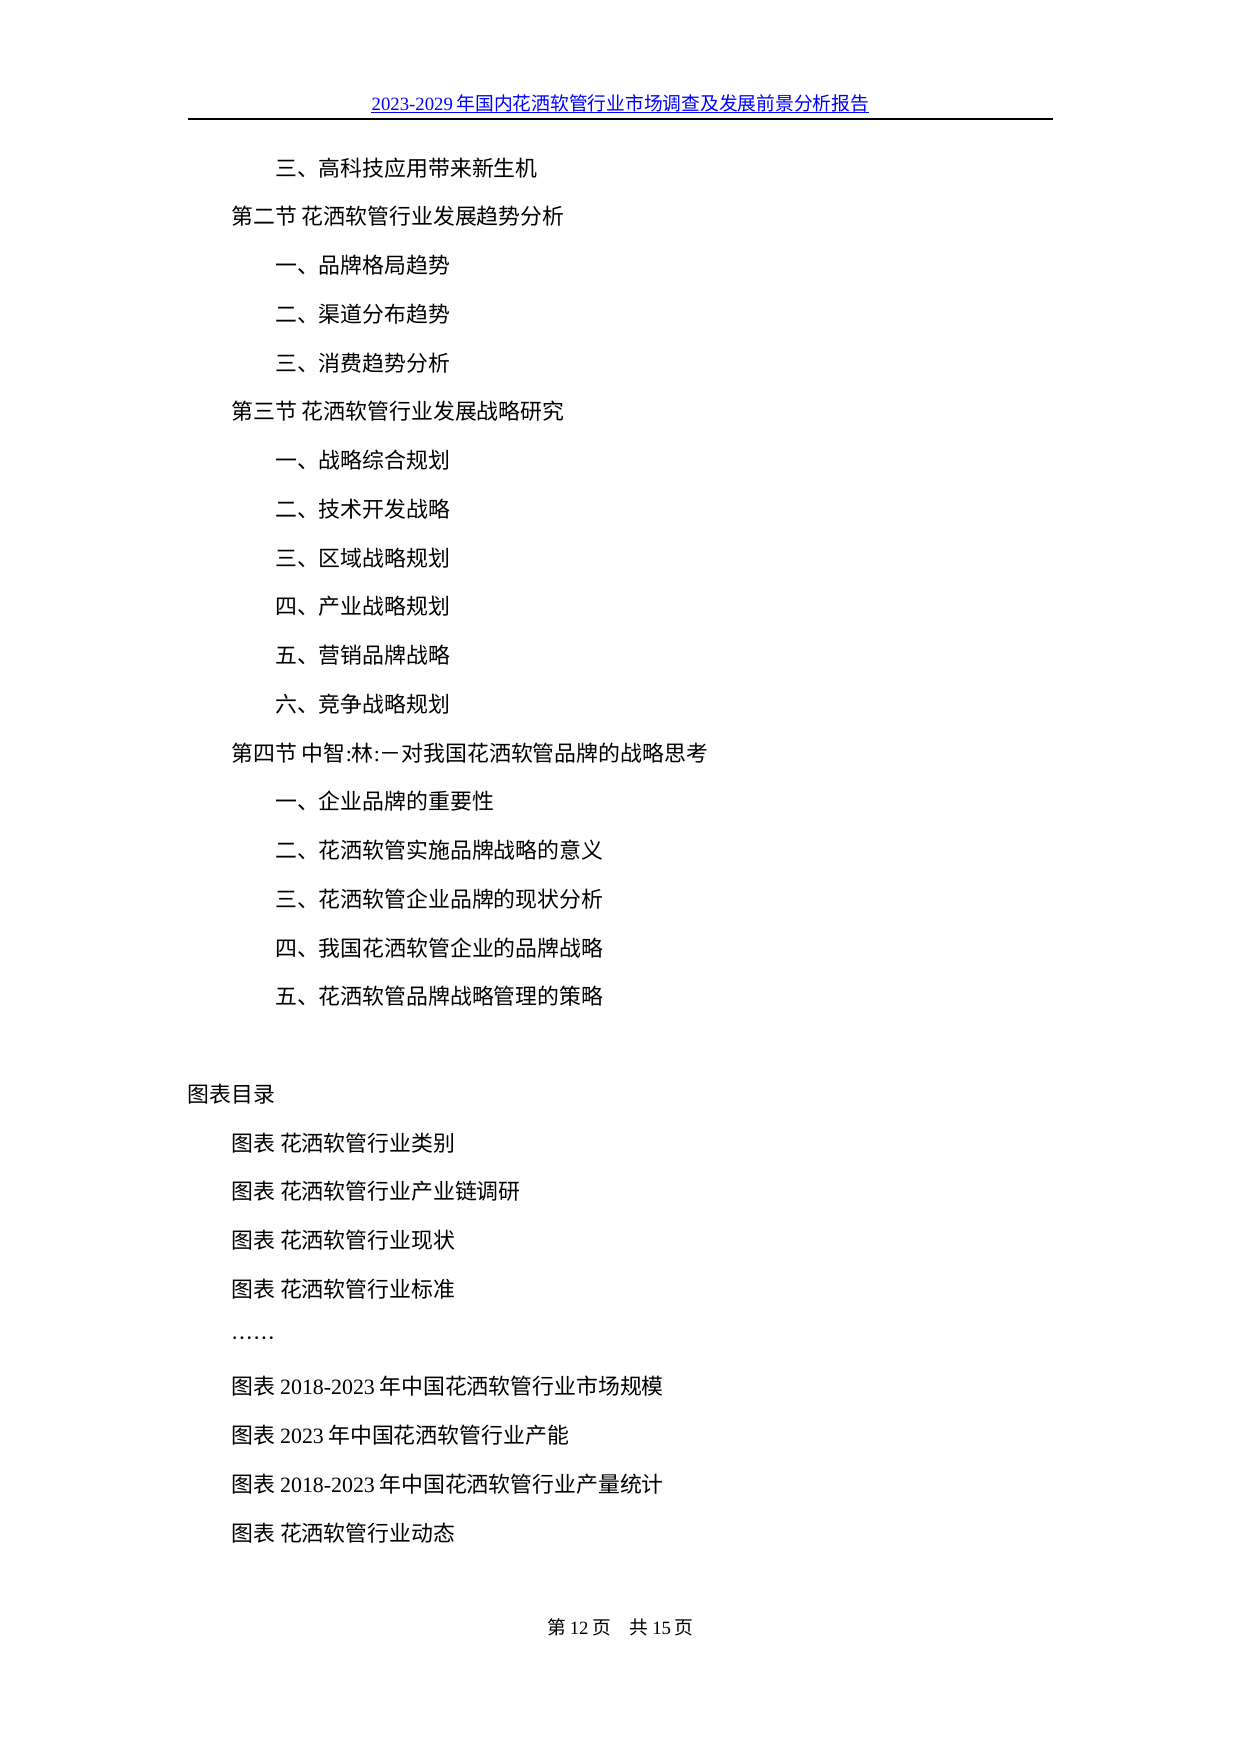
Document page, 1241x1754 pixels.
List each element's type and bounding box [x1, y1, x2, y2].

text [187, 150, 1053, 1548]
